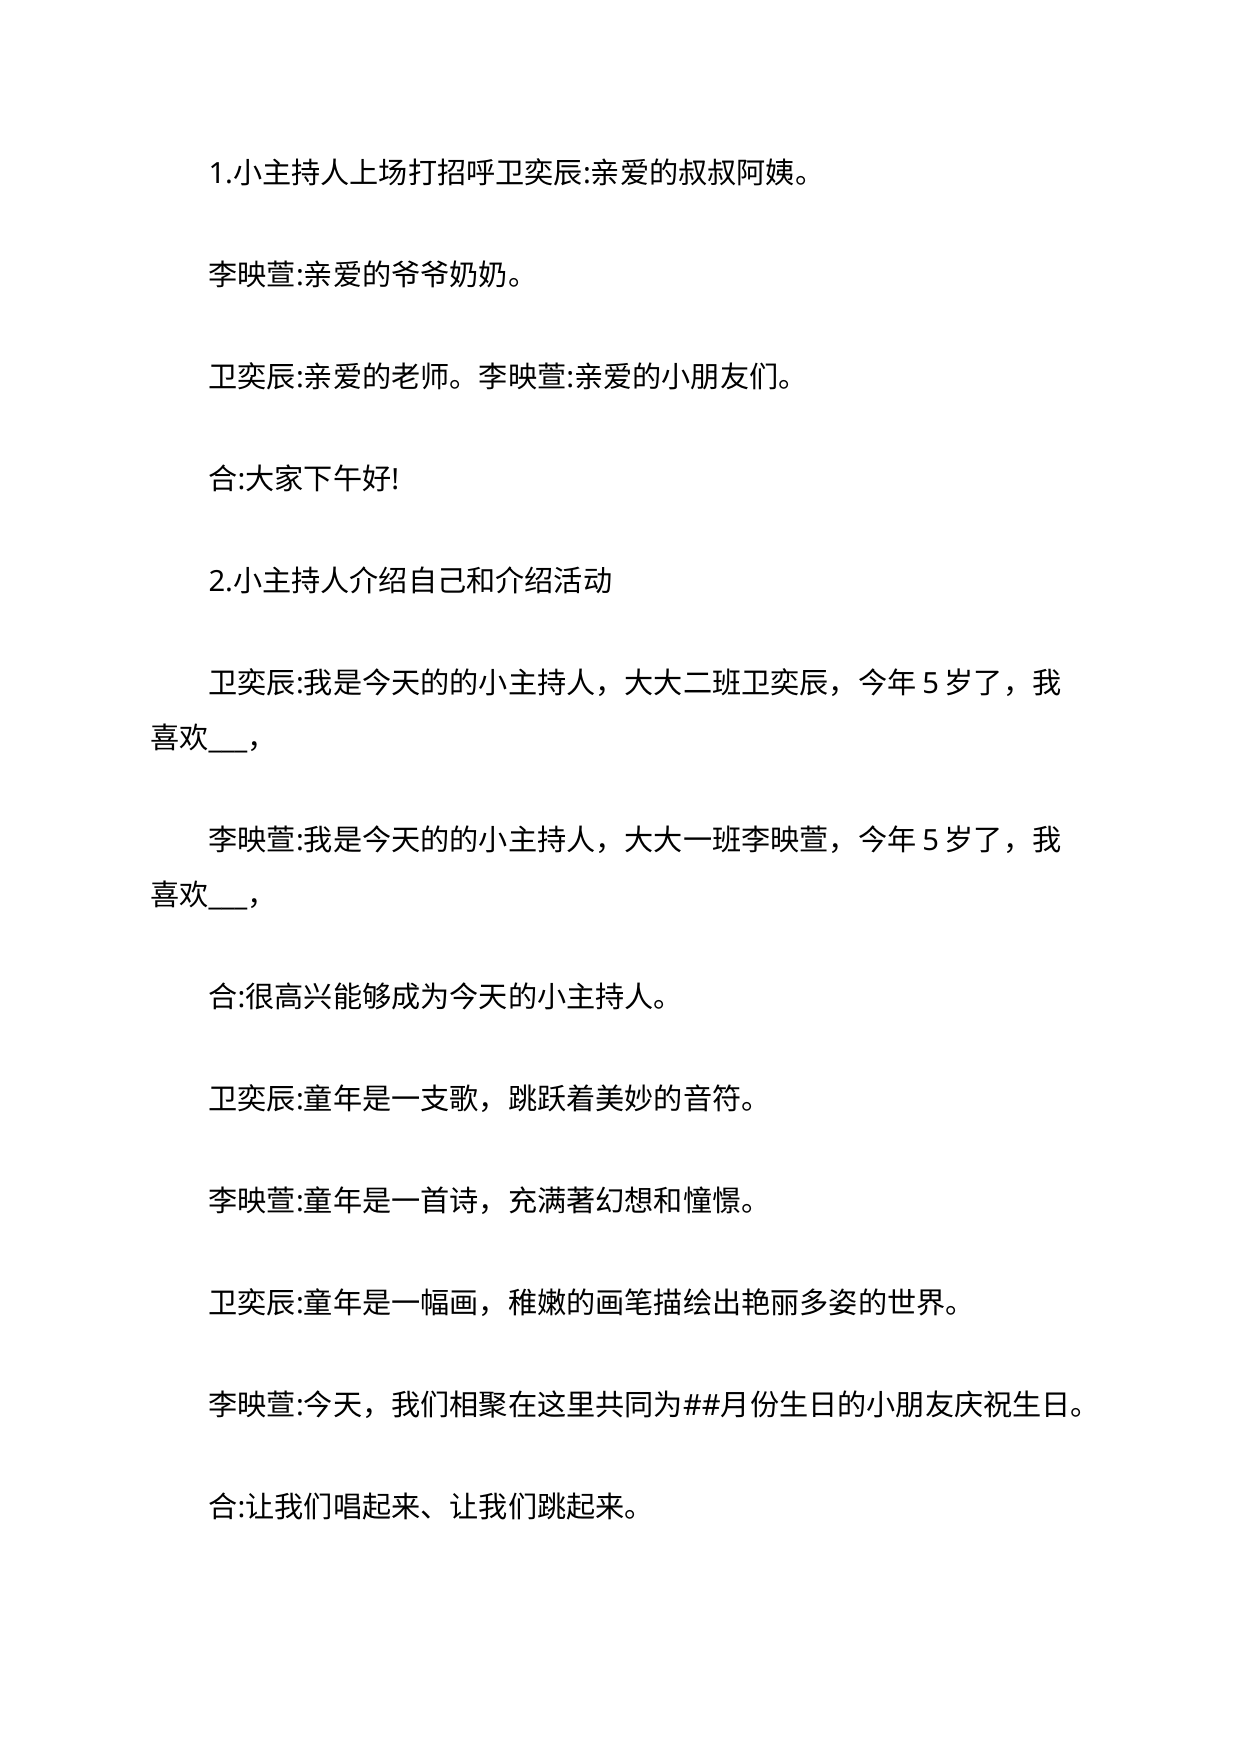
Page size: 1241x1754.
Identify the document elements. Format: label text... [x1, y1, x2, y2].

text 1.小主持人上场打招呼卫奕辰:亲爱的叔叔阿姨。 [150, 150, 1090, 192]
text 合:很高兴能够成为今天的小主持人。 [150, 974, 1090, 1016]
text 李映萱:童年是一首诗，充满著幻想和憧憬。 [150, 1178, 1090, 1220]
text 合:让我们唱起来、让我们跳起来。 [150, 1484, 1090, 1526]
text 李映萱:今天，我们相聚在这里共同为##月份生日的小朋友庆祝生日。 [150, 1382, 1090, 1424]
text 卫奕辰:童年是一幅画，稚嫩的画笔描绘出艳丽多姿的世界。 [150, 1280, 1090, 1322]
text 卫奕辰:童年是一支歌，跳跃着美妙的音符。 [150, 1076, 1090, 1118]
text 李映萱:我是今天的的小主持人，大大一班李映萱，今年5岁了，我喜欢___， [150, 817, 1090, 914]
text 李映萱:亲爱的爷爷奶奶。 [150, 252, 1090, 294]
text 卫奕辰:我是今天的的小主持人，大大二班卫奕辰，今年5岁了，我喜欢___， [150, 660, 1090, 757]
text 2.小主持人介绍自己和介绍活动 [150, 558, 1090, 600]
text 卫奕辰:亲爱的老师。李映萱:亲爱的小朋友们。 [150, 354, 1090, 396]
text 合:大家下午好! [150, 456, 1090, 498]
